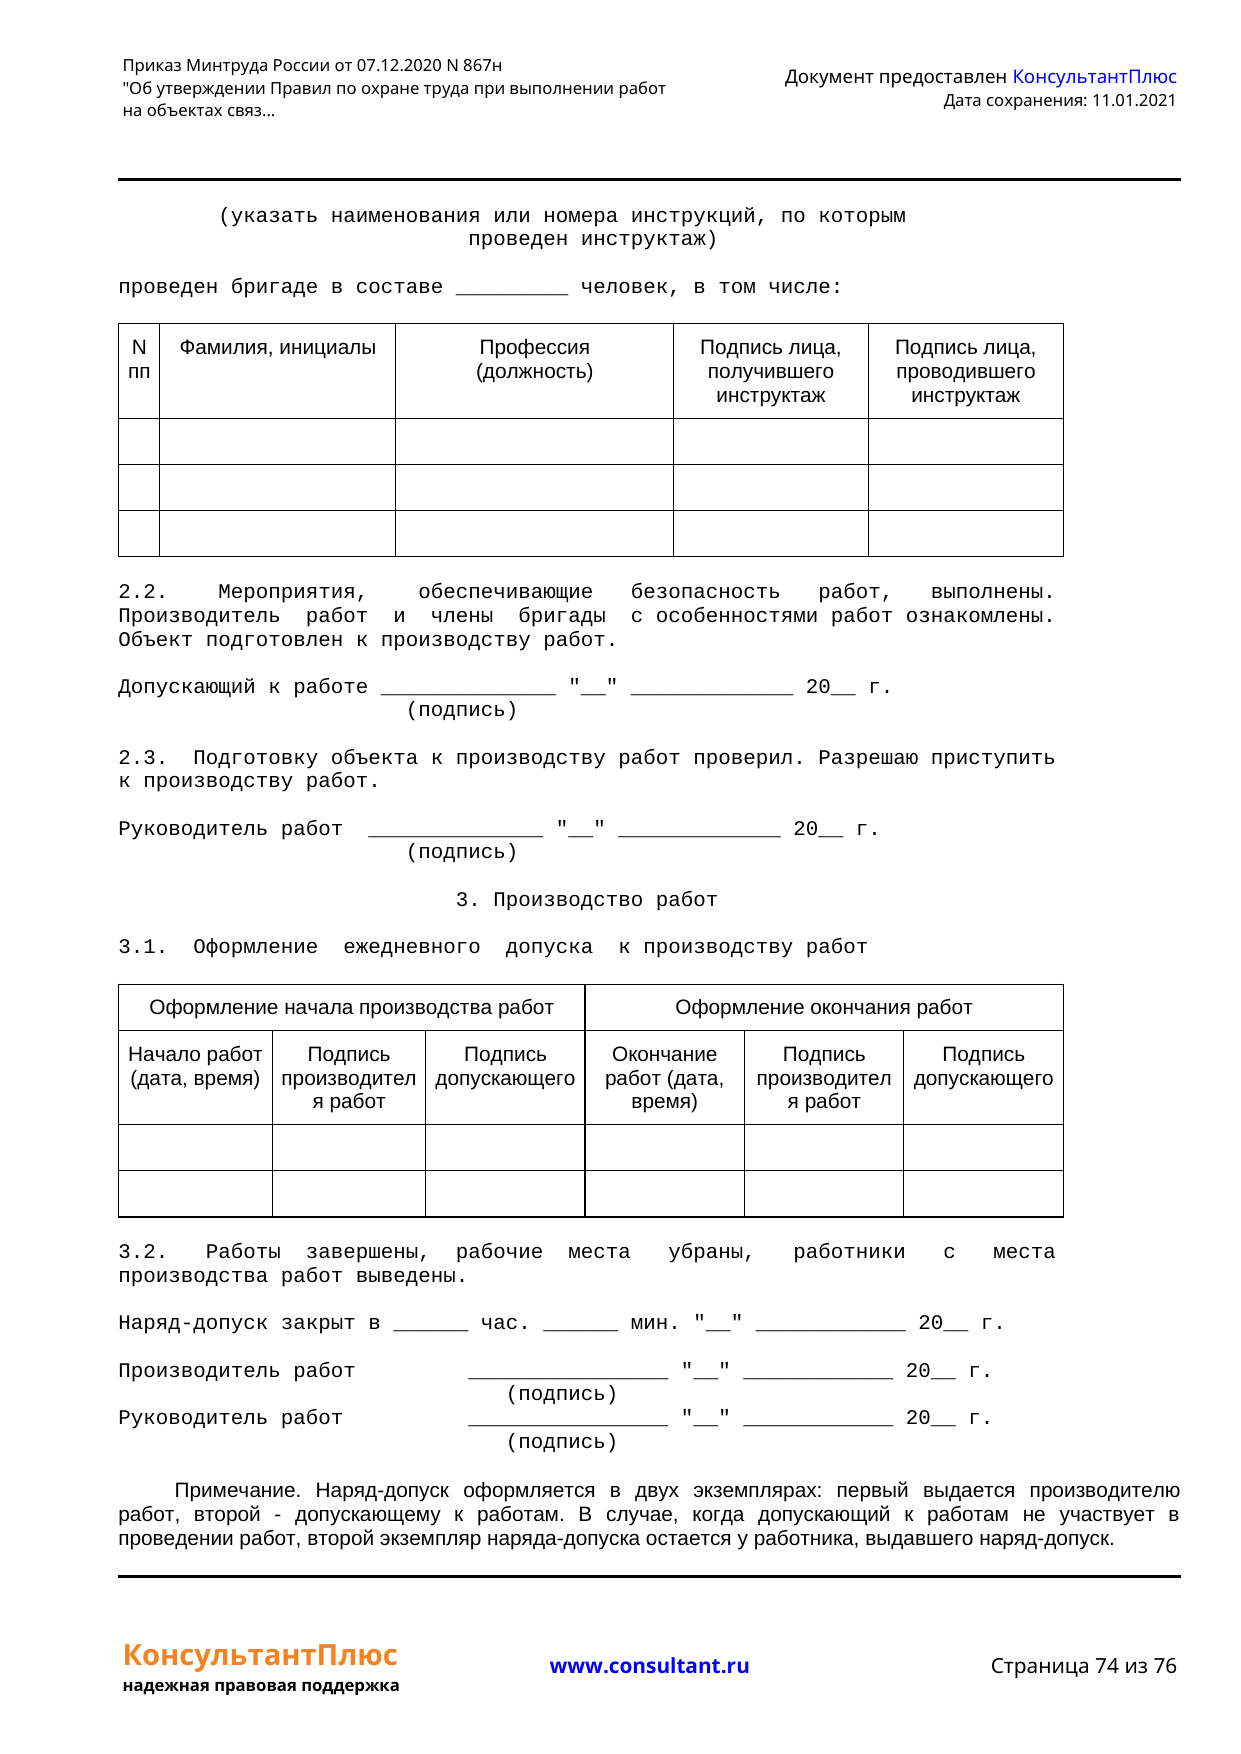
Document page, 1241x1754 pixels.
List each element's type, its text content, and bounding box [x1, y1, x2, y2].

table_header Оформление окончания работ [586, 985, 1063, 1030]
table_header Профессия (должность) [396, 324, 673, 417]
table_cell [119, 511, 159, 556]
table_cell [396, 511, 673, 556]
text 3.2. Работы завершены, рабочие места убраны, работники с места [118, 1241, 1181, 1265]
table_cell Окончание работ (дата, время) [586, 1031, 744, 1124]
table_cell [119, 465, 159, 510]
text Объект подготовлен к производству работ. [118, 628, 1181, 652]
table_cell [904, 1171, 1063, 1216]
table_cell Подпись производителя работ [273, 1031, 425, 1124]
table_header Оформление начала производства работ [119, 985, 584, 1030]
table_cell [586, 1125, 744, 1170]
table_cell [869, 419, 1063, 464]
text (указать наименования или номера инструкций, по которым [118, 205, 1181, 228]
table_cell [674, 465, 868, 510]
text Производитель работ ________________ "__" ____________ 20__ г. [118, 1360, 1181, 1383]
text проведен бригаде в составе _________ человек, в том числе: [118, 276, 1181, 299]
table_header Фамилия, инициалы [160, 324, 395, 417]
table_cell Подпись допускающего [426, 1031, 584, 1124]
table_cell [869, 465, 1063, 510]
text Руководитель работ ________________ "__" ____________ 20__ г. [118, 1407, 1181, 1431]
table_cell Начало работ (дата, время) [119, 1031, 272, 1124]
table_cell Подпись допускающего [904, 1031, 1063, 1124]
table_cell Подпись производителя работ [745, 1031, 903, 1124]
table_cell [674, 419, 868, 464]
text 3.1. Оформление ежедневного допуска к производству работ [118, 936, 1181, 959]
text 2.2. Мероприятия, обеспечивающие безопасность работ, выполнены. [118, 581, 1181, 605]
table_cell [160, 511, 395, 556]
table_header Подпись лица, проводившего инструктаж [869, 324, 1063, 417]
table_header Подпись лица, получившего инструктаж [674, 324, 868, 417]
table_cell [745, 1171, 903, 1216]
table_cell [160, 465, 395, 510]
text (подпись) [118, 1383, 1181, 1407]
text производства работ выведены. [118, 1265, 1181, 1289]
table_cell [396, 419, 673, 464]
table_cell [119, 1125, 272, 1170]
table_cell [426, 1125, 584, 1170]
text 3. Производство работ [118, 889, 1181, 912]
text Производитель работ и члены бригады с особенностями работ ознакомлены. [118, 605, 1181, 628]
table_cell [273, 1125, 425, 1170]
table_cell [160, 419, 395, 464]
text Допускающий к работе ______________ "__" _____________ 20__ г. [118, 676, 1181, 699]
text (подпись) [118, 841, 1181, 865]
text к производству работ. [118, 770, 1181, 794]
table_cell [869, 511, 1063, 556]
table_header N пп [119, 324, 159, 417]
table_cell [119, 419, 159, 464]
text 2.3. Подготовку объекта к производству работ проверил. Разрешаю приступить [118, 747, 1181, 770]
table_cell [745, 1125, 903, 1170]
table_cell [586, 1171, 744, 1216]
table_cell [904, 1125, 1063, 1170]
text Примечание. Наряд-допуск оформляется в двух экземплярах: первый выдается производителю работ, второй - допускающему к работам. В случае, когда допускающий к работам не участвует в проведении работ, второй экземпляр наряда-допуска остается у работника, выдавшего наряд-допуск. [118, 1478, 1181, 1550]
table_cell [426, 1171, 584, 1216]
table_cell [674, 511, 868, 556]
table_cell [119, 1171, 272, 1216]
text Наряд-допуск закрыт в ______ час. ______ мин. "__" ____________ 20__ г. [118, 1312, 1181, 1336]
text (подпись) [118, 1431, 1181, 1454]
table_cell [396, 465, 673, 510]
text (подпись) [118, 699, 1181, 723]
text проведен инструктаж) [118, 228, 1181, 252]
text Руководитель работ ______________ "__" _____________ 20__ г. [118, 818, 1181, 841]
table_cell [273, 1171, 425, 1216]
